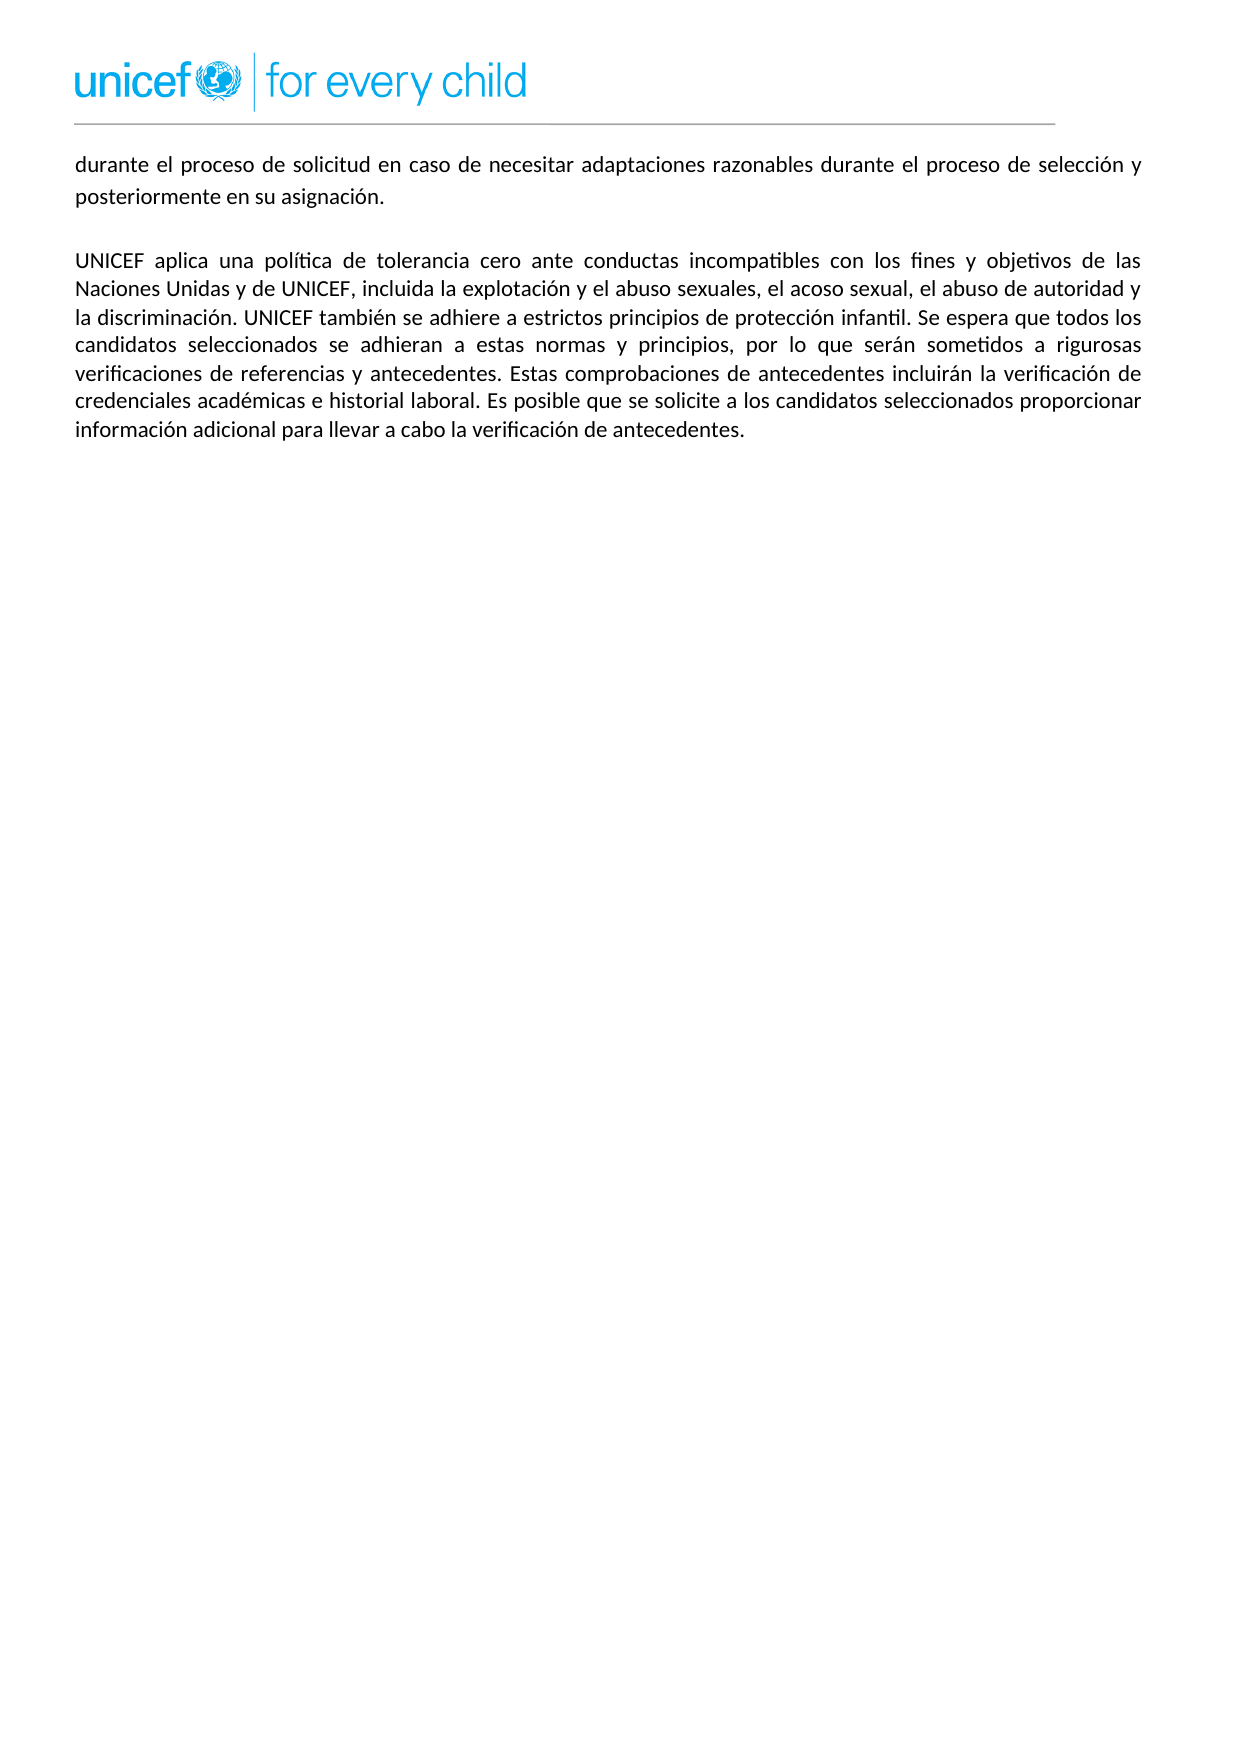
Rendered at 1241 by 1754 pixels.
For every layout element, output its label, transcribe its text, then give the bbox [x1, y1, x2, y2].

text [75, 150, 1144, 210]
text UNICEF aplica una política de tolerancia cero ante conductas incompatibles con los fines y objetivos de las Naciones Unidas y de UNICEF, incluida la explotación y el abuso sexuales, el acoso sexual, el abuso de autoridad y la discriminación. UNICEF también se adhiere a estrictos principios de protección infantil. Se espera que todos los candidatos seleccionados se adhieran a estas normas y principios, por lo que serán sometidos a rigurosas verificaciones de referencias y antecedentes. Estas comprobaciones de antecedentes incluirán la verificación de credenciales académicas e historial laboral. Es posible que se solicite a los candidatos seleccionados proporcionar información adicional para llevar a cabo la verificación de antecedentes. [75, 247, 1144, 443]
picture [59, 42, 535, 118]
